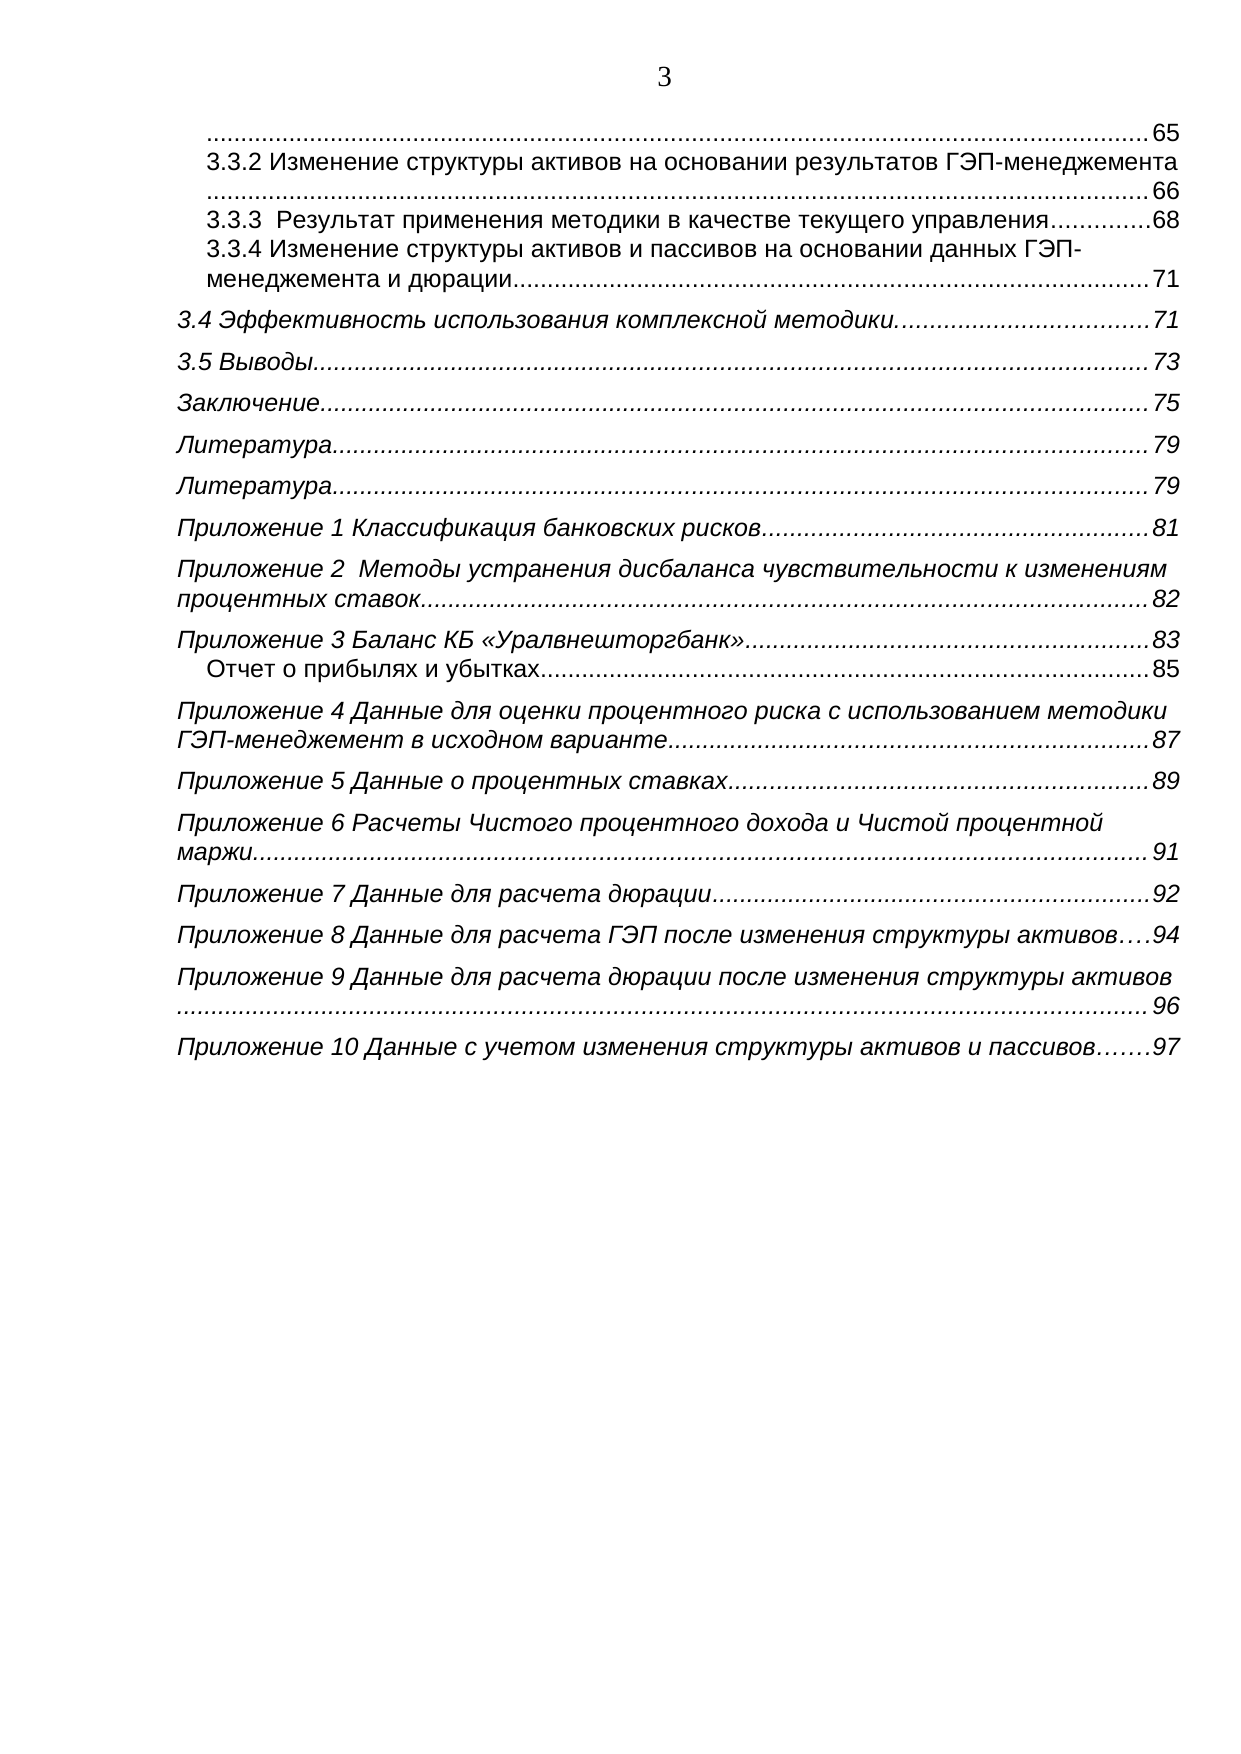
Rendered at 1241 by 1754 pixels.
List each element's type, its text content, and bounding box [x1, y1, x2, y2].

text Приложение 3 Баланс КБ «Уралвнешторгбанк» 83 [177, 625, 1181, 654]
text 3.3.3 Результат применения методики в качестве текущего управления 68 [206, 205, 1181, 234]
text Приложение 6 Расчеты Чистого процентного дохода и Чистой процентной маржи 91 [177, 808, 1181, 866]
text Приложение 8 Данные для расчета ГЭП после изменения структуры активов 94 [177, 920, 1181, 949]
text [206, 118, 1181, 147]
text Литература 79 [177, 471, 1181, 500]
text Приложение 5 Данные о процентных ставках 89 [177, 766, 1181, 795]
text Приложение 10 Данные с учетом изменения структуры активов и пассивов 97 [177, 1032, 1181, 1061]
text Приложение 4 Данные для оценки процентного риска с использованием методики ГЭП-менеджемент в исходном варианте 87 [177, 696, 1181, 754]
text Приложение 9 Данные для расчета дюрации после изменения структуры активов 96 [177, 962, 1181, 1020]
text 3.4 Эффективность использования комплексной методики. 71 [177, 305, 1181, 334]
text Приложение 2 Методы устранения дисбаланса чувствительности к изменениям процентных ставок 82 [177, 554, 1181, 612]
text Литература 79 [177, 430, 1181, 459]
text 3.3.2 Изменение структуры активов на основании результатов ГЭП-менеджемента 66 [206, 147, 1181, 205]
text Отчет о прибылях и убытках 85 [206, 654, 1181, 683]
text Приложение 7 Данные для расчета дюрации 92 [177, 878, 1181, 907]
text 3.5 Выводы 73 [177, 347, 1181, 376]
text Заключение 75 [177, 388, 1181, 417]
text 3.3.4 Изменение структуры активов и пассивов на основании данных ГЭП-менеджемента и дюрации 71 [206, 234, 1181, 292]
text Приложение 1 Классификация банковских рисков 81 [177, 513, 1181, 542]
